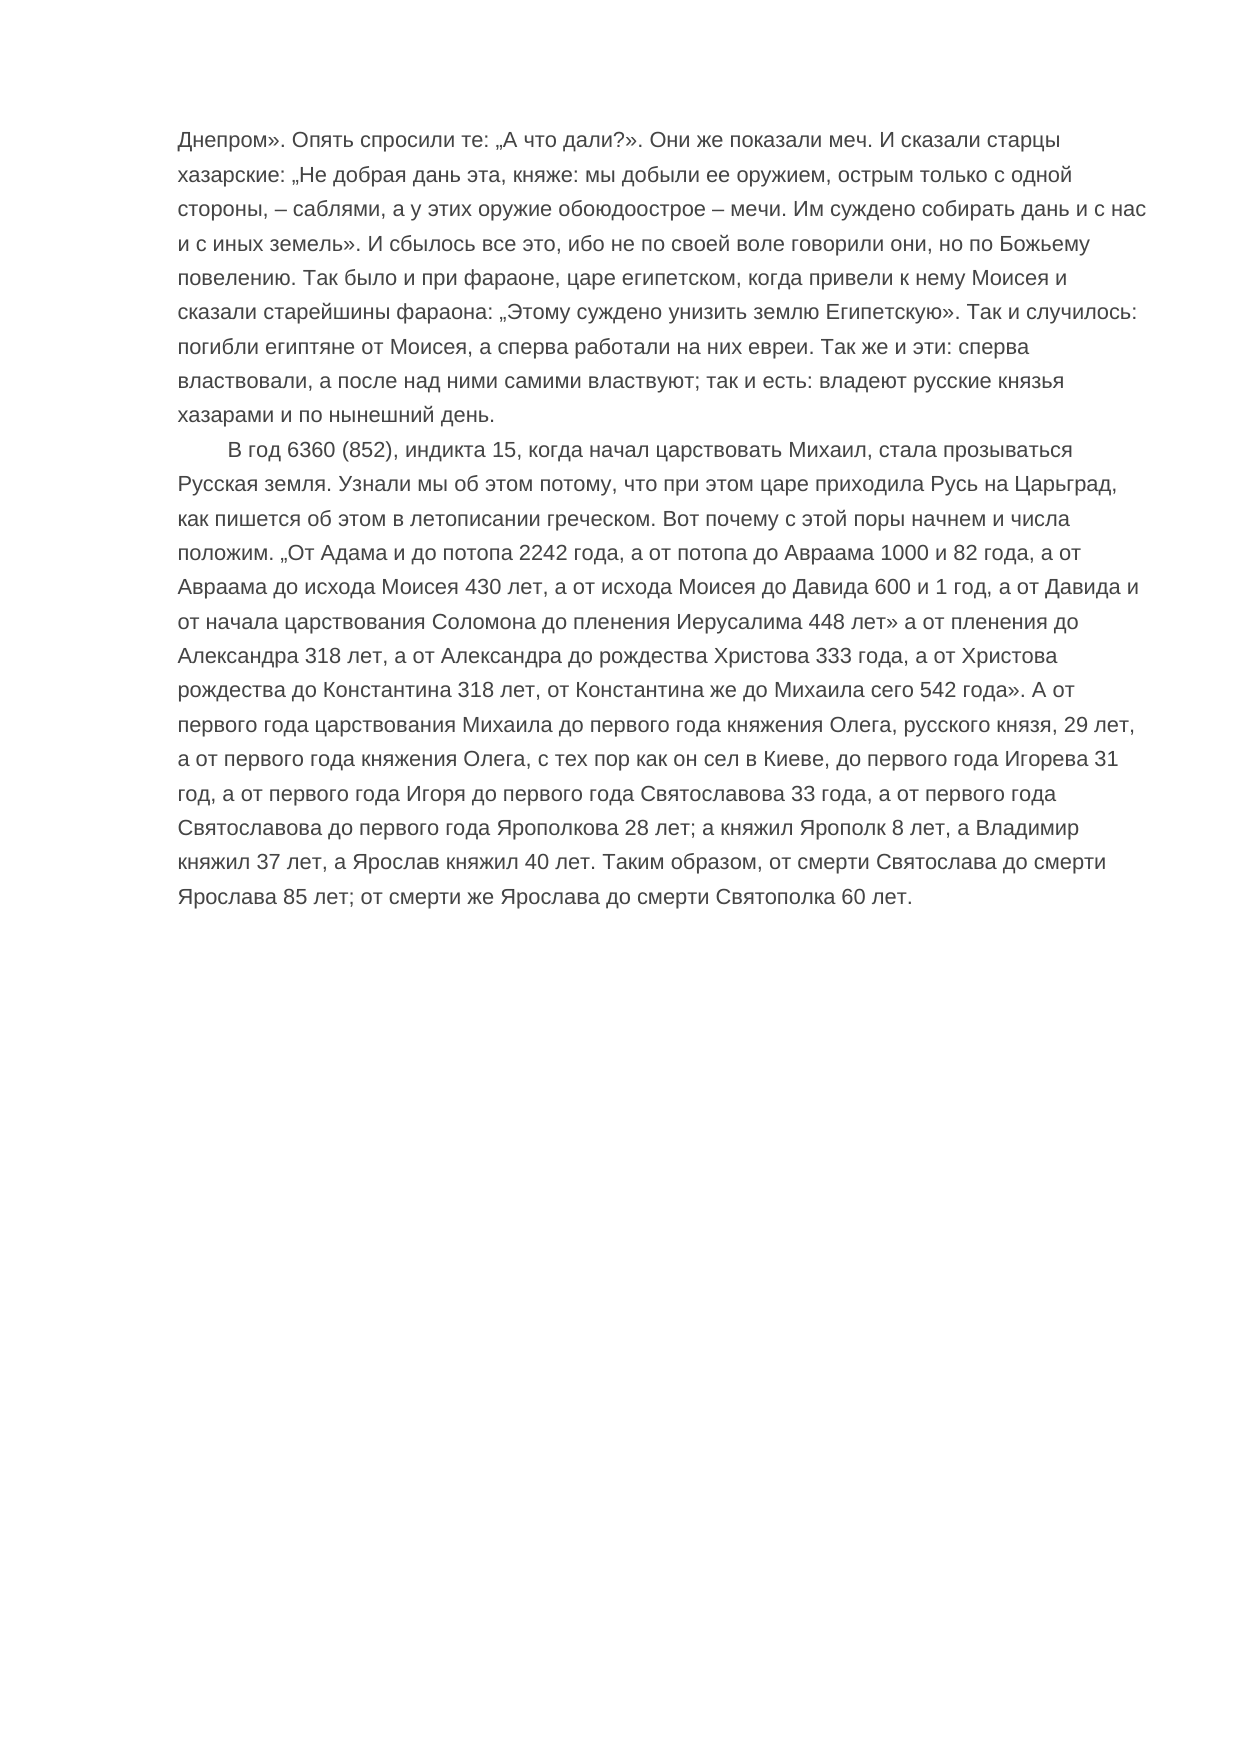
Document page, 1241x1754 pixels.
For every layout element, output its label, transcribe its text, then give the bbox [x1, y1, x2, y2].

text В год 6360 (852), индикта 15, когда начал царствовать Михаил, стала прозываться Русская земля. Узнали мы об этом потому, что при этом царе приходила Русь на Царьград, как пишется об этом в летописании греческом. Вот почему с этой поры начнем и числа положим. „От Адама и до потопа 2242 года, а от потопа до Авраама 1000 и 82 года, а от Авраама до исхода Моисея 430 лет, а от исхода Моисея до Давида 600 и 1 год, а от Давида и от начала царствования Соломона до пленения Иерусалима 448 лет» а от пленения до Александра 318 лет, а от Александра до рождества Христова 333 года, а от Христова рождества до Константина 318 лет, от Константина же до Михаила сего 542 года». А от первого года царствования Михаила до первого года княжения Олега, русского князя, 29 лет, а от первого года княжения Олега, с тех пор как он сел в Киеве, до первого года Игорева 31 год, а от первого года Игоря до первого года Святославова 33 года, а от первого года Святославова до первого года Ярополкова 28 лет; а княжил Ярополк 8 лет, а Владимир княжил 37 лет, а Ярослав княжил 40 лет. Таким образом, от смерти Святослава до смерти Ярослава 85 лет; от смерти же Ярослава до смерти Святополка 60 лет. [177, 427, 1152, 909]
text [177, 118, 1152, 427]
